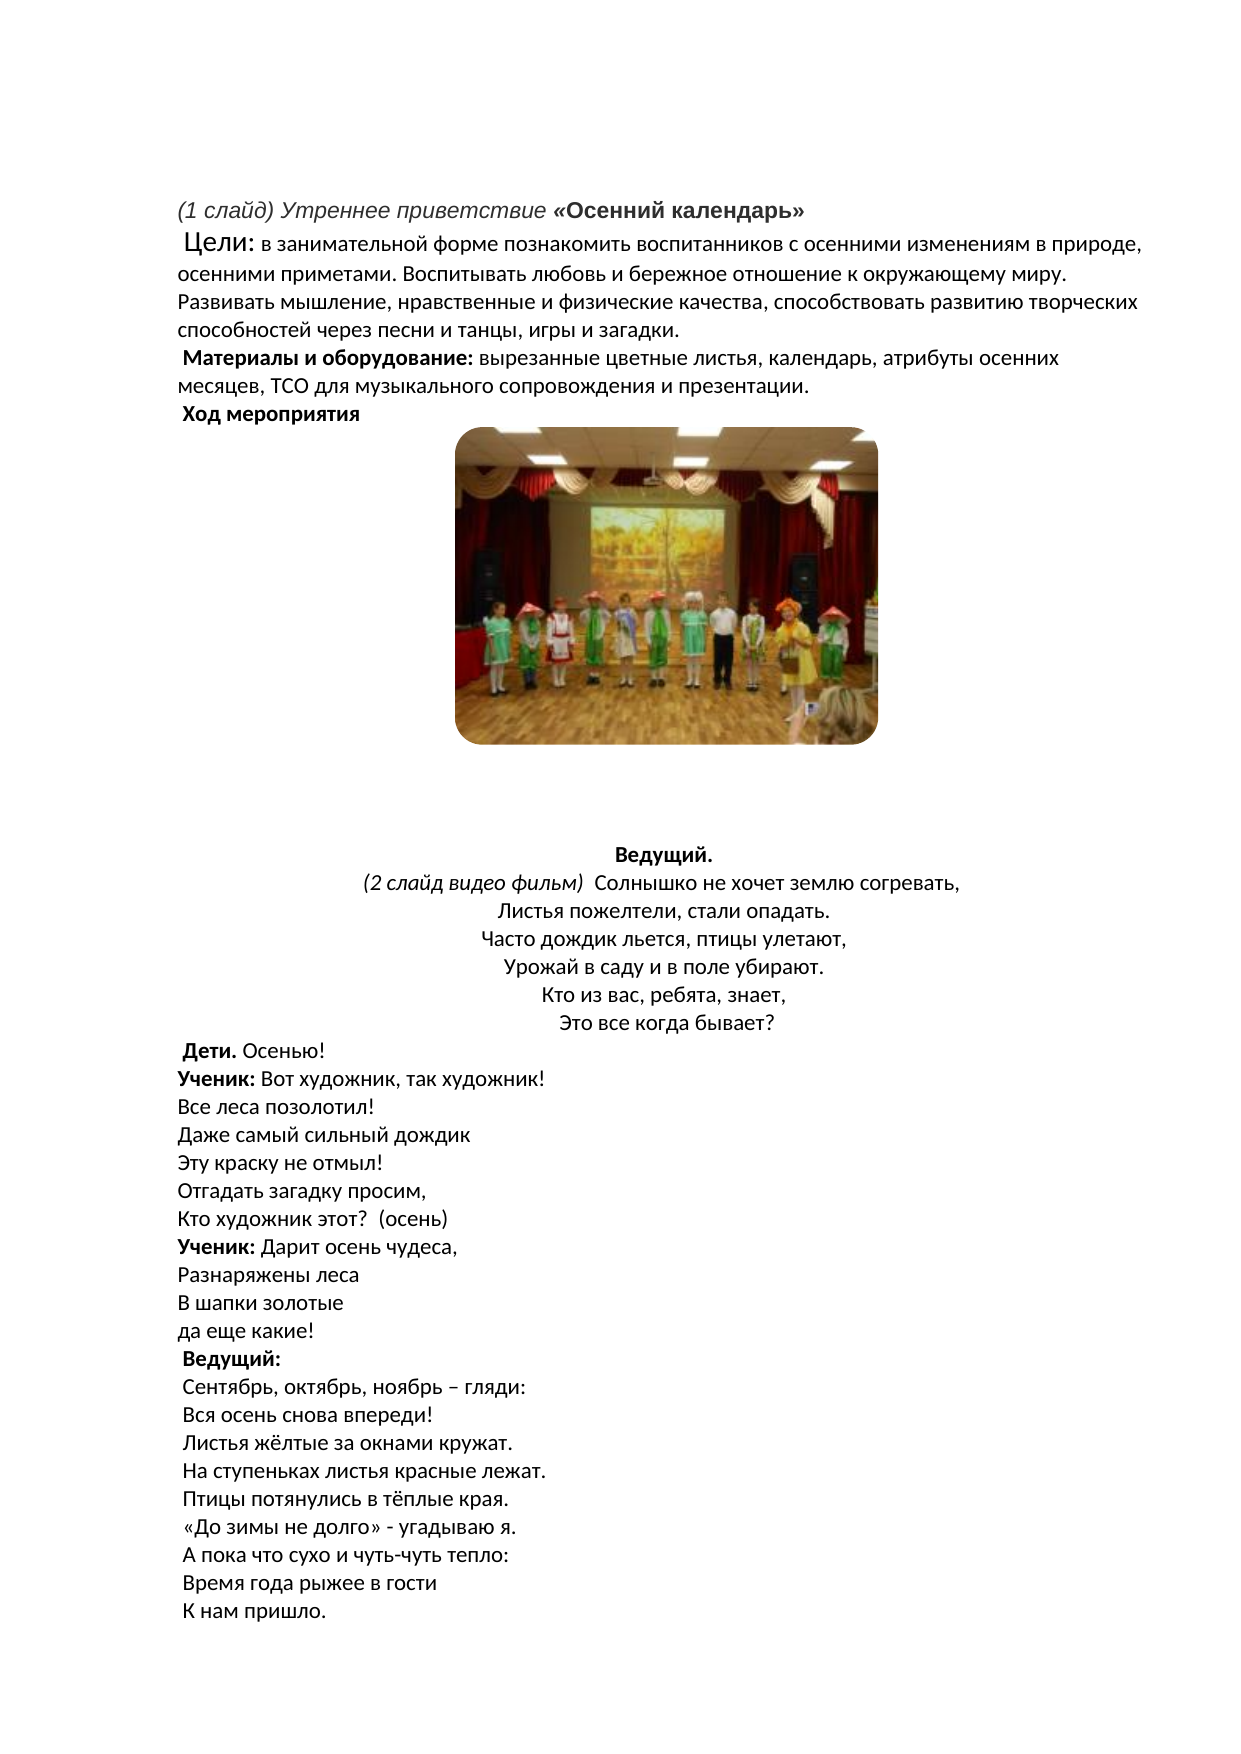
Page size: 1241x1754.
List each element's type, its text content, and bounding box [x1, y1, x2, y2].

text Даже самый сильный дождик [177, 1120, 1152, 1148]
text Эту краску не отмыл! [177, 1148, 1152, 1176]
text Ведущий. (2 слайд видео фильм) Солнышко не хочет землю согревать, Листья пожелтели, стали опадать. Часто дождик льется, птицы улетают, Урожай в саду и в поле убирают. Кто из вас, ребята, знает, Это все когда бывает? [177, 427, 1152, 1036]
text Отгадать загадку просим, [177, 1176, 1152, 1204]
text Дети. Осенью! [177, 1036, 1152, 1064]
text да еще какие! [177, 1316, 1152, 1344]
text Разнаряжены леса [177, 1260, 1152, 1288]
text Цели: в занимательной форме познакомить воспитанников с осенними изменениям в природе, осенними приметами. Воспитывать любовь и бережное отношение к окружающему миру. Развивать мышление, нравственные и физические качества, способствовать развитию творческих способностей через песни и танцы, игры и загадки. Материалы и оборудование: вырезанные цветные листья, календарь, атрибуты осенних месяцев, ТСО для музыкального сопровождения и презентации. Ход мероприятия [177, 223, 1152, 427]
text В шапки золотые [177, 1288, 1152, 1316]
picture [455, 427, 879, 745]
text Кто художник этот? (осень) [177, 1204, 1152, 1232]
text Все леса позолотил! [177, 1092, 1152, 1120]
text (1 слайд) Утреннее приветствие «Осенний календарь» [177, 197, 1152, 223]
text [177, 1344, 1152, 1624]
text Ученик: Вот художник, так художник! [177, 1064, 1152, 1092]
text Ученик: Дарит осень чудеса, [177, 1232, 1152, 1260]
